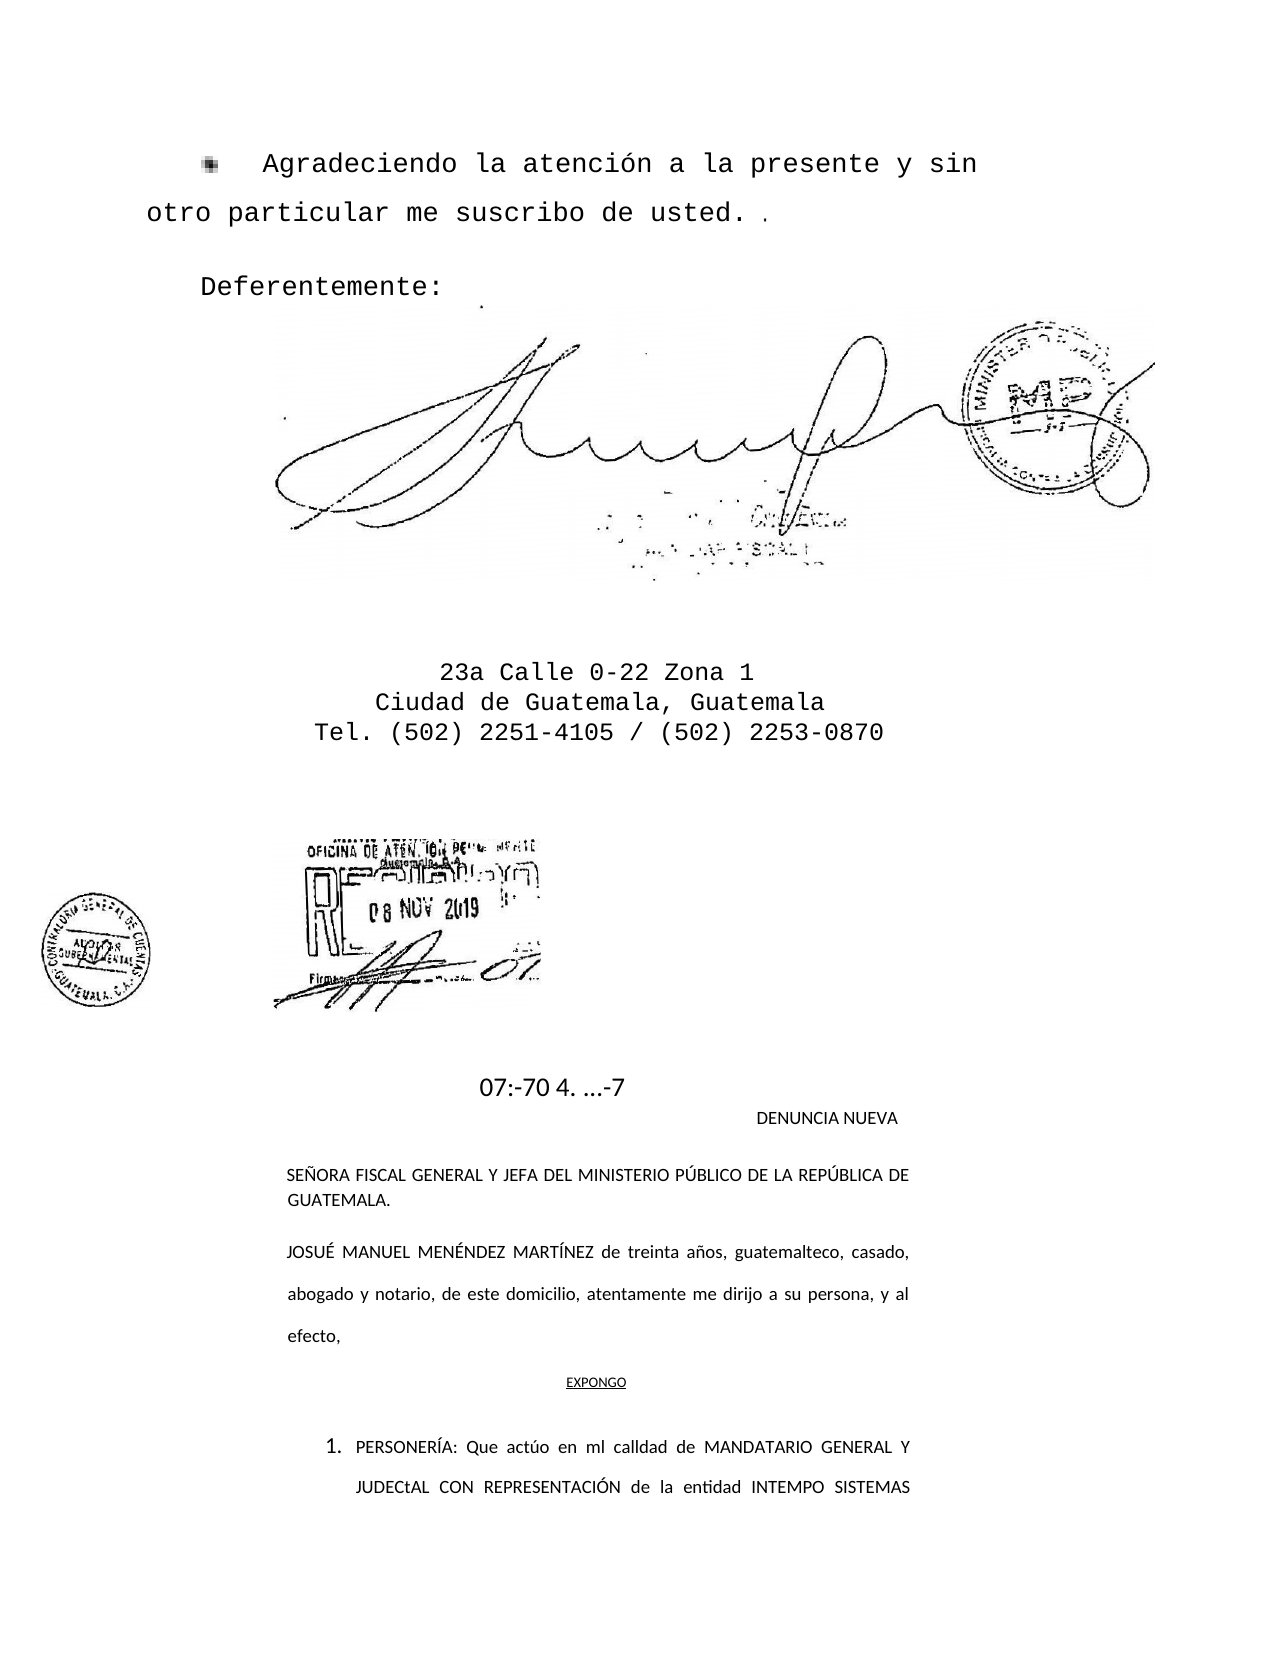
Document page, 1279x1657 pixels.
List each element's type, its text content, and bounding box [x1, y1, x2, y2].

text Ciudad de Guatemala, Guatemala [83, 690, 1117, 718]
text 23a Calle 0-22 Zona 1 [83, 659, 1110, 688]
text Tel. (502) 2251-4105 / (502) 2253-0870 [81, 721, 1117, 746]
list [325, 1431, 911, 1498]
list Agradeciendo la atención a la presente y sin otro particular me suscribo de usted. [146, 150, 1024, 230]
text DENUNCIA NUEVA [49, 1106, 898, 1129]
text JOSUÉ MANUEL MENÉNDEZ MARTÍNEZ de treinta años, guatemalteco, casado, abogado y notario, de este domicilio, atentamente me dirijo a su persona, y al efecto, [286, 1240, 911, 1347]
text 07:-70 4. ...-7 [479, 1072, 1117, 1103]
picture [41, 892, 151, 1007]
text EXPONGO [117, 1373, 1075, 1391]
picture [275, 305, 1155, 581]
text Deferentemente: [200, 273, 993, 301]
text SEÑORA FISCAL GENERAL Y JEFA DEL MINISTERIO PÚBLICO DE LA REPÚBLICA DE GUATEMALA. [286, 1163, 911, 1212]
text MINIRTER O PUBLIC.-- [41, 771, 1117, 1006]
picture [273, 839, 541, 1012]
picture [201, 156, 218, 173]
